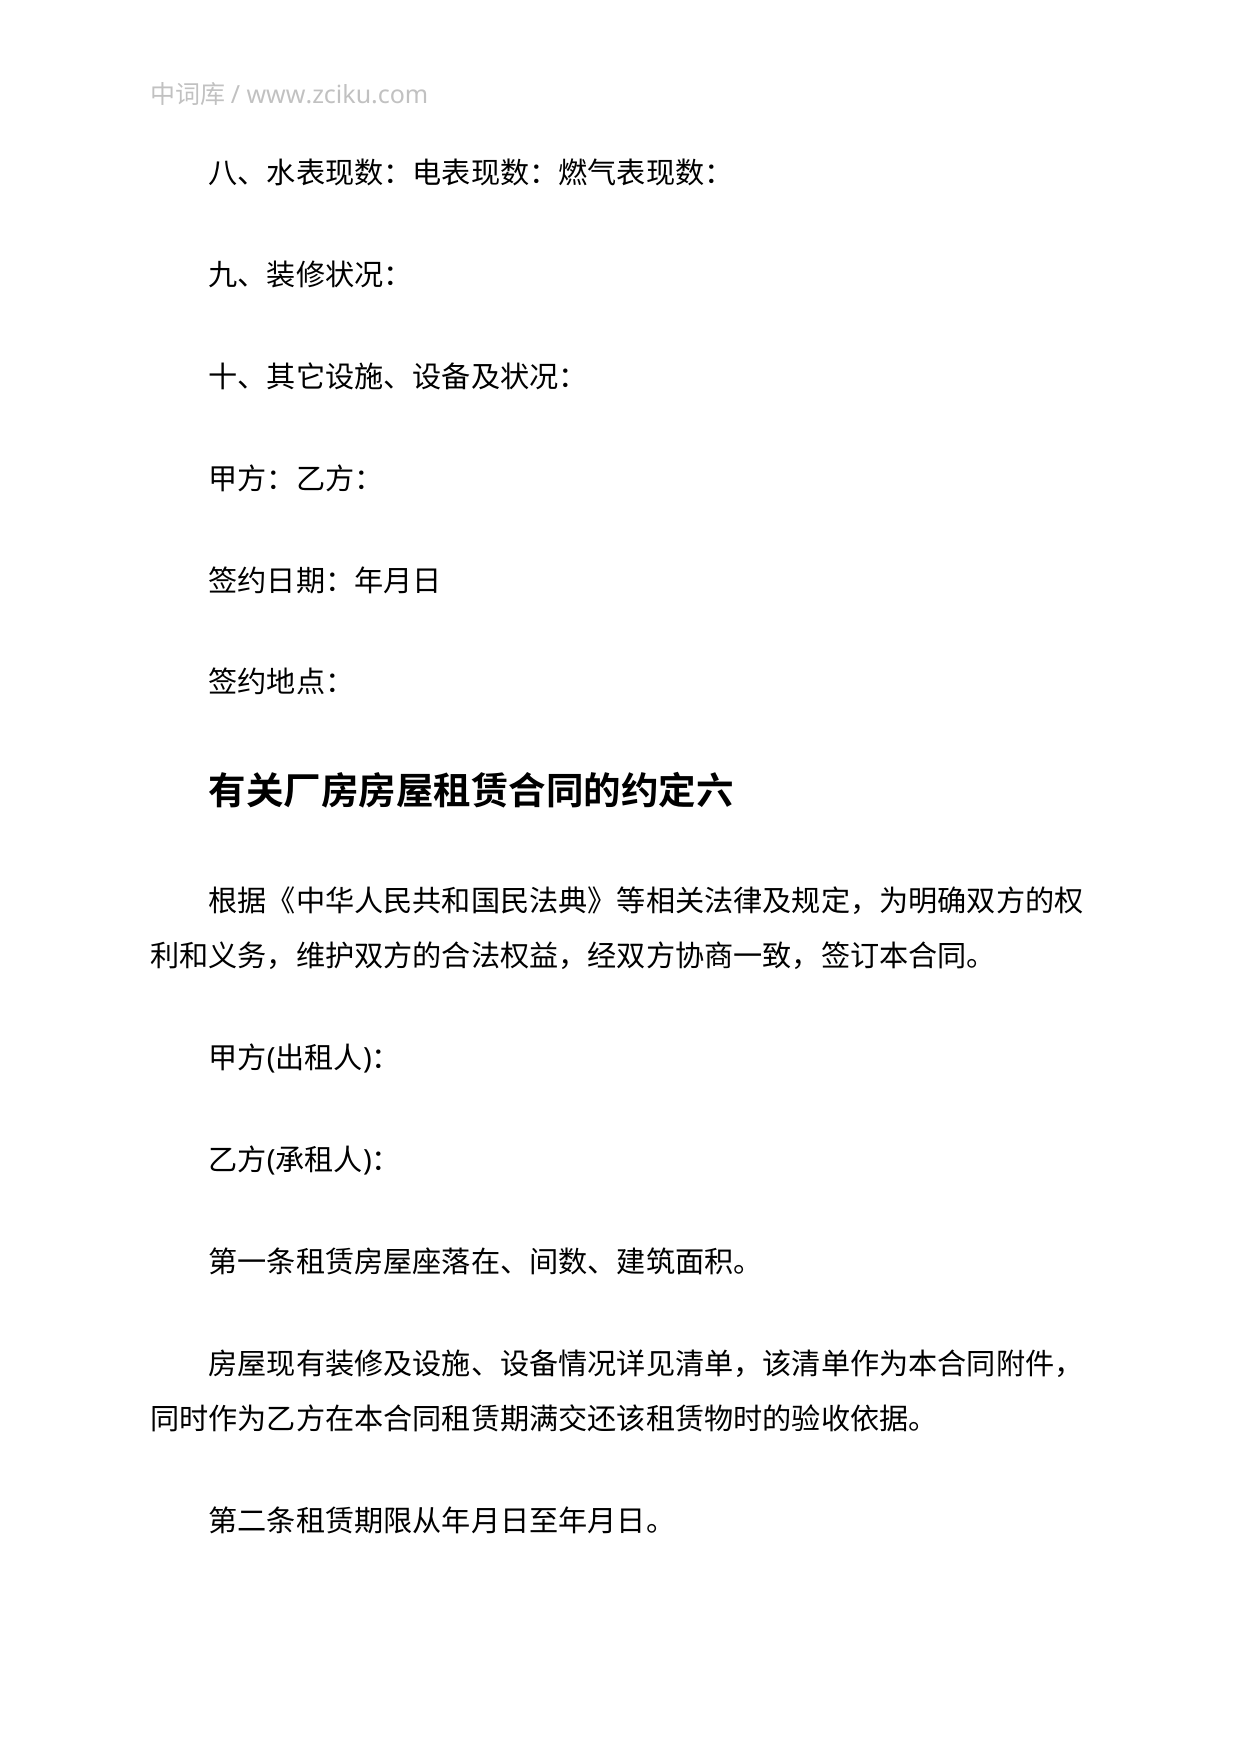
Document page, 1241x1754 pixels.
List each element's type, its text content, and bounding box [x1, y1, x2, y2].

text 根据《中华人民共和国民法典》等相关法律及规定，为明确双方的权利和义务，维护双方的合法权益，经双方协商一致，签订本合同。 [150, 878, 1090, 975]
text 房屋现有装修及设施、设备情况详见清单，该清单作为本合同附件，同时作为乙方在本合同租赁期满交还该租赁物时的验收依据。 [150, 1340, 1090, 1438]
text 第一条租赁房屋座落在、间数、建筑面积。 [150, 1239, 1090, 1281]
text 八、水表现数：电表现数：燃气表现数： [150, 150, 1090, 192]
text 签约日期：年月日 [150, 557, 1090, 599]
text 签约地点： [150, 659, 1090, 701]
text 甲方(出租人)： [150, 1035, 1090, 1077]
text 十、其它设施、设备及状况： [150, 353, 1090, 396]
text 有关厂房房屋租赁合同的约定六 [150, 761, 1090, 815]
text 第二条租赁期限从年月日至年月日。 [150, 1497, 1090, 1539]
text 甲方：乙方： [150, 455, 1090, 498]
text 乙方(承租人)： [150, 1137, 1090, 1179]
text 九、装修状况： [150, 252, 1090, 294]
